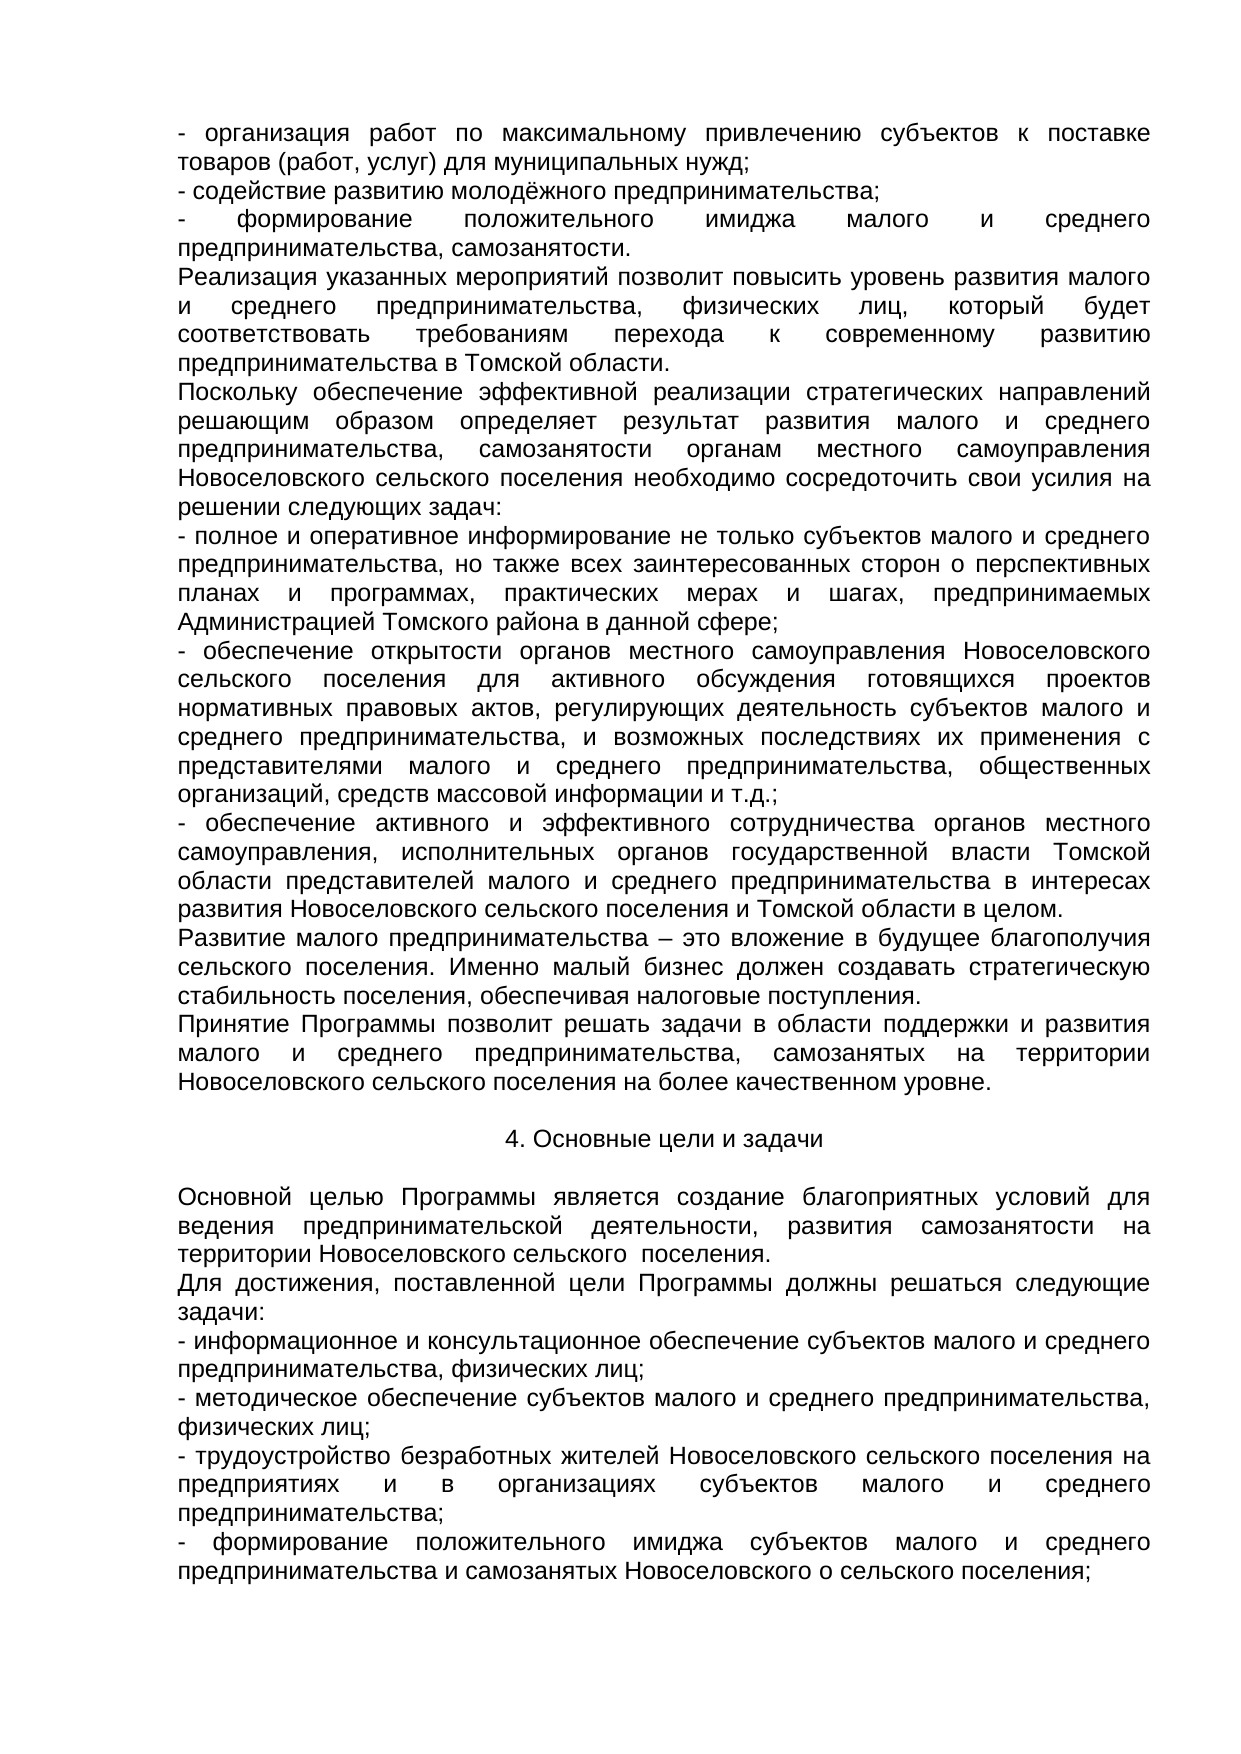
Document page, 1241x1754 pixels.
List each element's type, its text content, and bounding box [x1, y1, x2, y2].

text Основной целью Программы является создание благоприятных условий для ведения предпринимательской деятельности, развития самозанятости на территории Новоселовского сельского поселения. [177, 1182, 1152, 1268]
text - методическое обеспечение субъектов малого и среднего предпринимательства, физических лиц; [177, 1383, 1152, 1441]
text Принятие Программы позволит решать задачи в области поддержки и развития малого и среднего предпринимательства, самозанятых на территории Новоселовского сельского поселения на более качественном уровне. [177, 1009, 1152, 1096]
text Поскольку обеспечение эффективной реализации стратегических направлений решающим образом определяет результат развития малого и среднего предпринимательства, самозанятости органам местного самоуправления Новоселовского сельского поселения необходимо сосредоточить свои усилия на решении следующих задач: [177, 377, 1152, 521]
text 4. Основные цели и задачи [177, 1124, 1152, 1153]
text - формирование положительного имиджа субъектов малого и среднего предпринимательства и самозанятых Новоселовского о сельского поселения; [177, 1527, 1152, 1584]
text - полное и оперативное информирование не только субъектов малого и среднего предпринимательства, но также всех заинтересованных сторон о перспективных планах и программах, практических мерах и шагах, предпринимаемых Администрацией Томского района в данной сфере; [177, 521, 1152, 636]
text - обеспечение активного и эффективного сотрудничества органов местного самоуправления, исполнительных органов государственной власти Томской области представителей малого и среднего предпринимательства в интересах развития Новоселовского сельского поселения и Томской области в целом. [177, 808, 1152, 923]
text - информационное и консультационное обеспечение субъектов малого и среднего предпринимательства, физических лиц; [177, 1326, 1152, 1383]
text - обеспечение открытости органов местного самоуправления Новоселовского сельского поселения для активного обсуждения готовящихся проектов нормативных правовых актов, регулирующих деятельность субъектов малого и среднего предпринимательства, и возможных последствиях их применения с представителями малого и среднего предпринимательства, общественных организаций, средств массовой информации и т.д.; [177, 636, 1152, 808]
text - организация работ по максимальному привлечению субъектов к поставке товаров (работ, услуг) для муниципальных нужд; [177, 118, 1152, 176]
text Реализация указанных мероприятий позволит повысить уровень развития малого и среднего предпринимательства, физических лиц, который будет соответствовать требованиям перехода к современному развитию предпринимательства в Томской области. [177, 262, 1152, 377]
text - трудоустройство безработных жителей Новоселовского сельского поселения на предприятиях и в организациях субъектов малого и среднего предпринимательства; [177, 1441, 1152, 1527]
text - содействие развитию молодёжного предпринимательства; [177, 176, 1152, 204]
text - формирование положительного имиджа малого и среднего предпринимательства, самозанятости. [177, 204, 1152, 262]
text Развитие малого предпринимательства – это вложение в будущее благополучия сельского поселения. Именно малый бизнес должен создавать стратегическую стабильность поселения, обеспечивая налоговые поступления. [177, 923, 1152, 1009]
text Для достижения, поставленной цели Программы должны решаться следующие задачи: [177, 1268, 1152, 1326]
